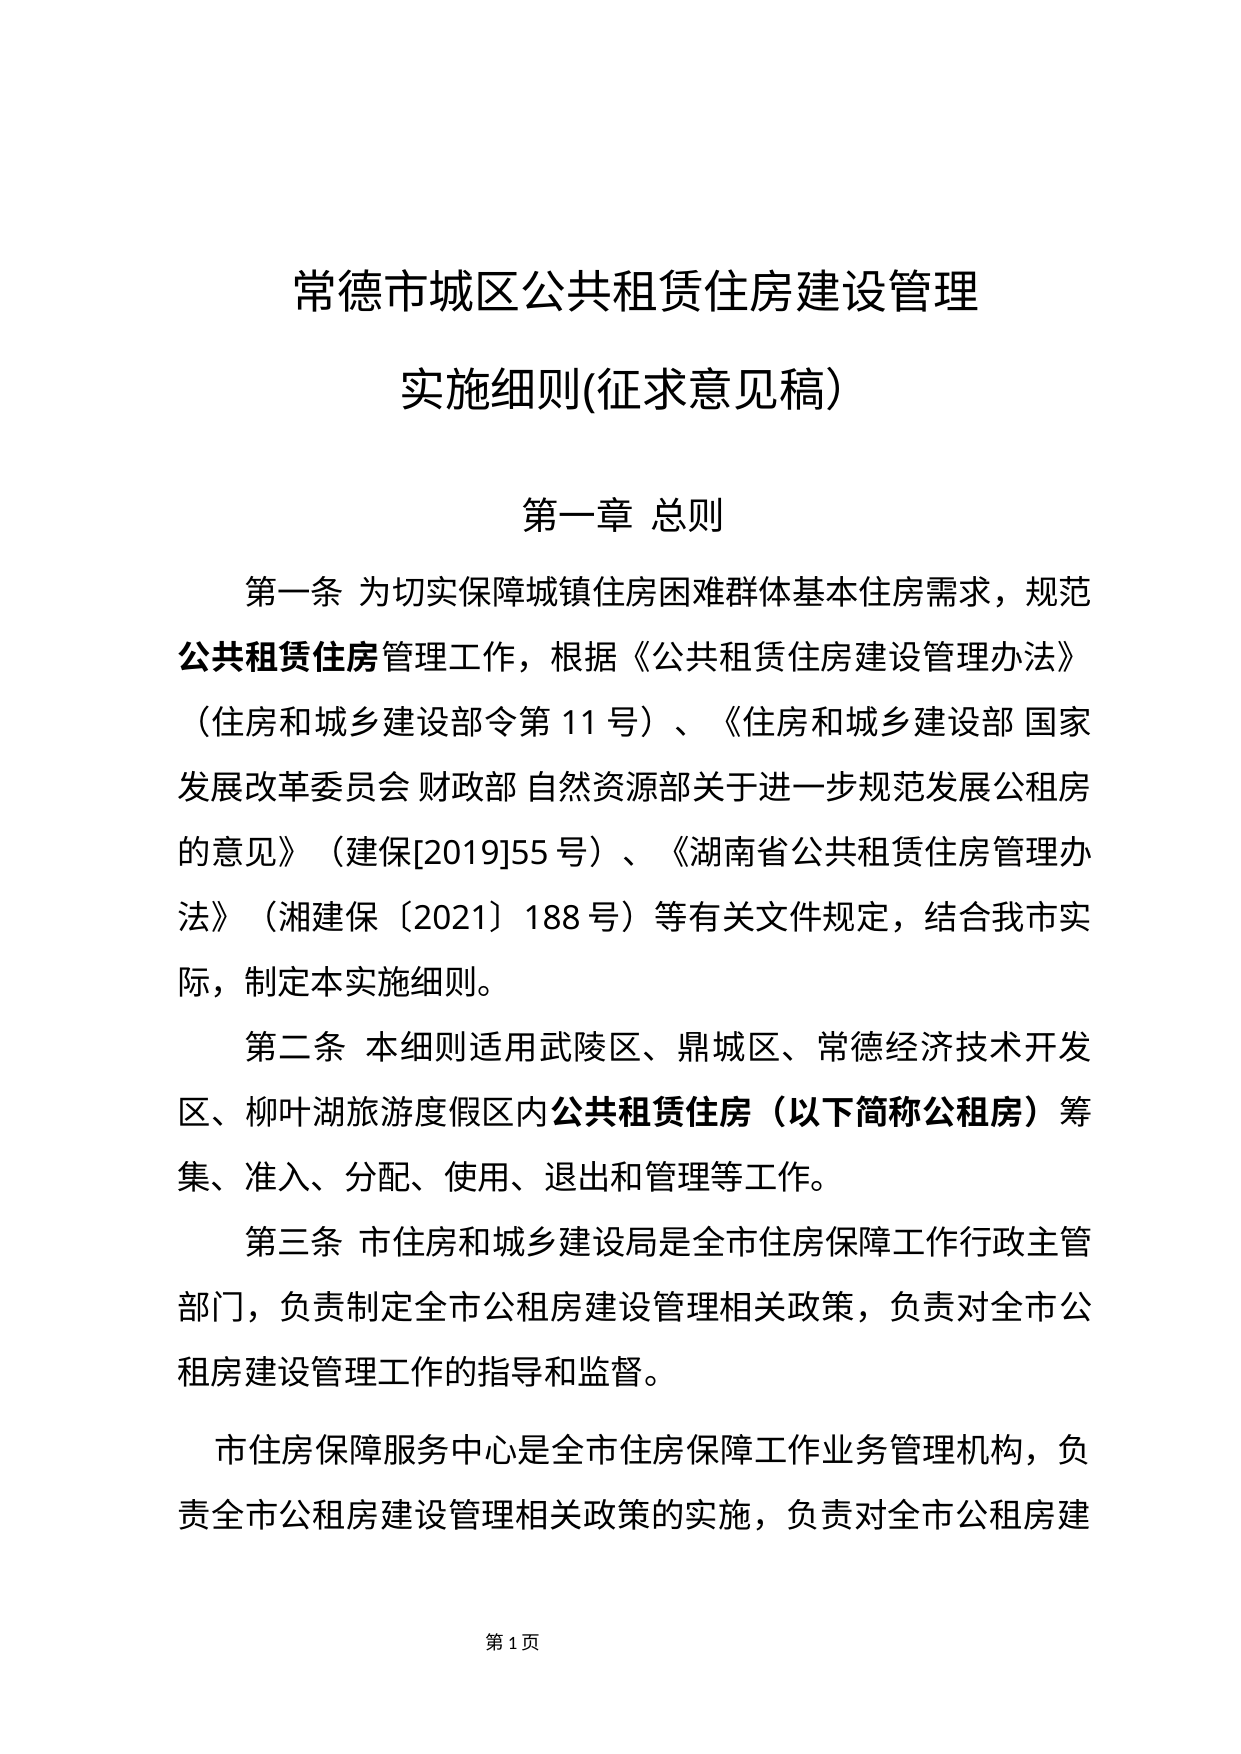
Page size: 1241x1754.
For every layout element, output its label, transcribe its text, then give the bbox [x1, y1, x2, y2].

text 第三条 市住房和城乡建设局是全市住房保障工作行政主管部门，负责制定全市公租房建设管理相关政策，负责对全市公租房建设管理工作的指导和监督。 [177, 1208, 1093, 1403]
text 第二条 本细则适用武陵区、鼎城区、常德经济技术开发区、柳叶湖旅游度假区内公共租赁住房（以下简称公租房）筹集、准入、分配、使用、退出和管理等工作。 [177, 1013, 1093, 1208]
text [177, 1415, 1093, 1545]
text 实施细则(征求意见稿） [177, 338, 1093, 435]
text 常德市城区公共租赁住房建设管理 [177, 240, 1093, 338]
text 第一章 总则 [221, 480, 1093, 545]
text 第一条 为切实保障城镇住房困难群体基本住房需求，规范公共租赁住房管理工作，根据《公共租赁住房建设管理办法》（住房和城乡建设部令第11号）、《住房和城乡建设部 国家发展改革委员会 财政部 自然资源部关于进一步规范发展公租房的意见》（建保[2019]55号）、《湖南省公共租赁住房管理办法》（湘建保〔2021〕188号）等有关文件规定，结合我市实际，制定本实施细则。 [177, 558, 1093, 1013]
